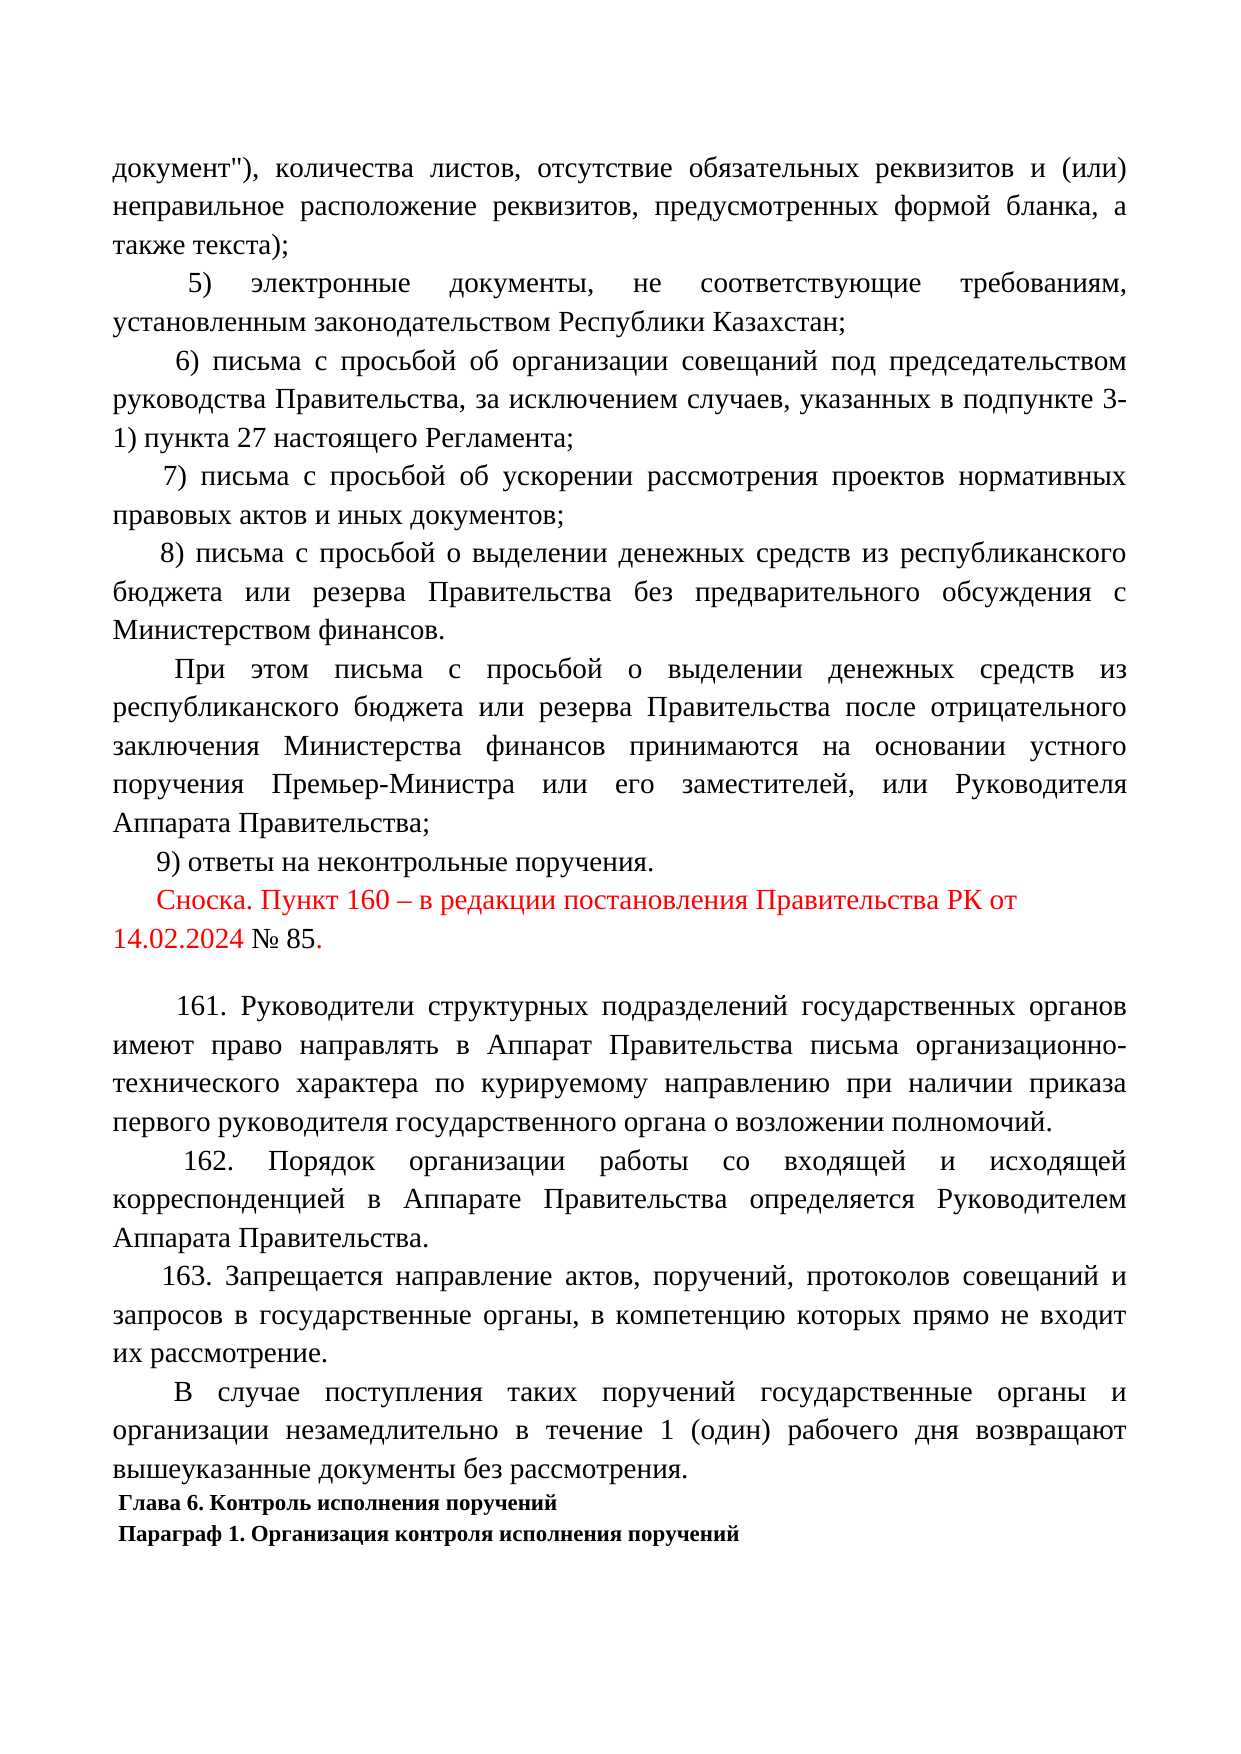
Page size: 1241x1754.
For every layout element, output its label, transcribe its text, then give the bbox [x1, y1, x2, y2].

text 7) письма с просьбой об ускорении рассмотрения проектов нормативных правовых актов и иных документов; [112, 458, 1128, 530]
text 6) письма с просьбой об организации совещаний под председательством руководства Правительства, за исключением случаев, указанных в подпункте 3-1) пункта 27 настоящего Регламента; [112, 343, 1128, 453]
text 8) письма с просьбой о выделении денежных средств из республиканского бюджета или резерва Правительства без предварительного обсуждения с Министерством финансов. [112, 535, 1128, 646]
text При этом письма с просьбой о выделении денежных средств из республиканского бюджета или резерва Правительства после отрицательного заключения Министерства финансов принимаются на основании устного поручения Премьер-Министра или его заместителей, или Руководителя Аппарата Правительства; [112, 651, 1128, 839]
text Параграф 1. Организация контроля исполнения поручений [112, 1520, 1128, 1546]
text Сноска. Пункт 160 – в редакции постановления Правительства РК от 14.02.2024 № 85. [112, 882, 1128, 984]
text 161. Руководители структурных подразделений государственных органов имеют право направлять в Аппарат Правительства письма организационно-технического характера по курируемому направлению при наличии приказа первого руководителя государственного органа о возложении полномочий. [112, 988, 1128, 1138]
text 5) электронные документы, не соответствующие требованиям, установленным законодательством Республики Казахстан; [112, 266, 1128, 338]
text 162. Порядок организации работы со входящей и исходящей корреспонденцией в Аппарате Правительства определяется Руководителем Аппарата Правительства. [112, 1143, 1128, 1253]
text В случае поступления таких поручений государственные органы и организации незамедлительно в течение 1 (один) рабочего дня возвращают вышеуказанные документы без рассмотрения. [112, 1374, 1128, 1484]
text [112, 150, 1128, 261]
text 9) ответы на неконтрольные поручения. [112, 844, 1128, 877]
text 163. Запрещается направление актов, поручений, протоколов совещаний и запросов в государственные органы, в компетенцию которых прямо не входит их рассмотрение. [112, 1258, 1128, 1369]
text Глава 6. Контроль исполнения поручений [112, 1489, 1128, 1516]
